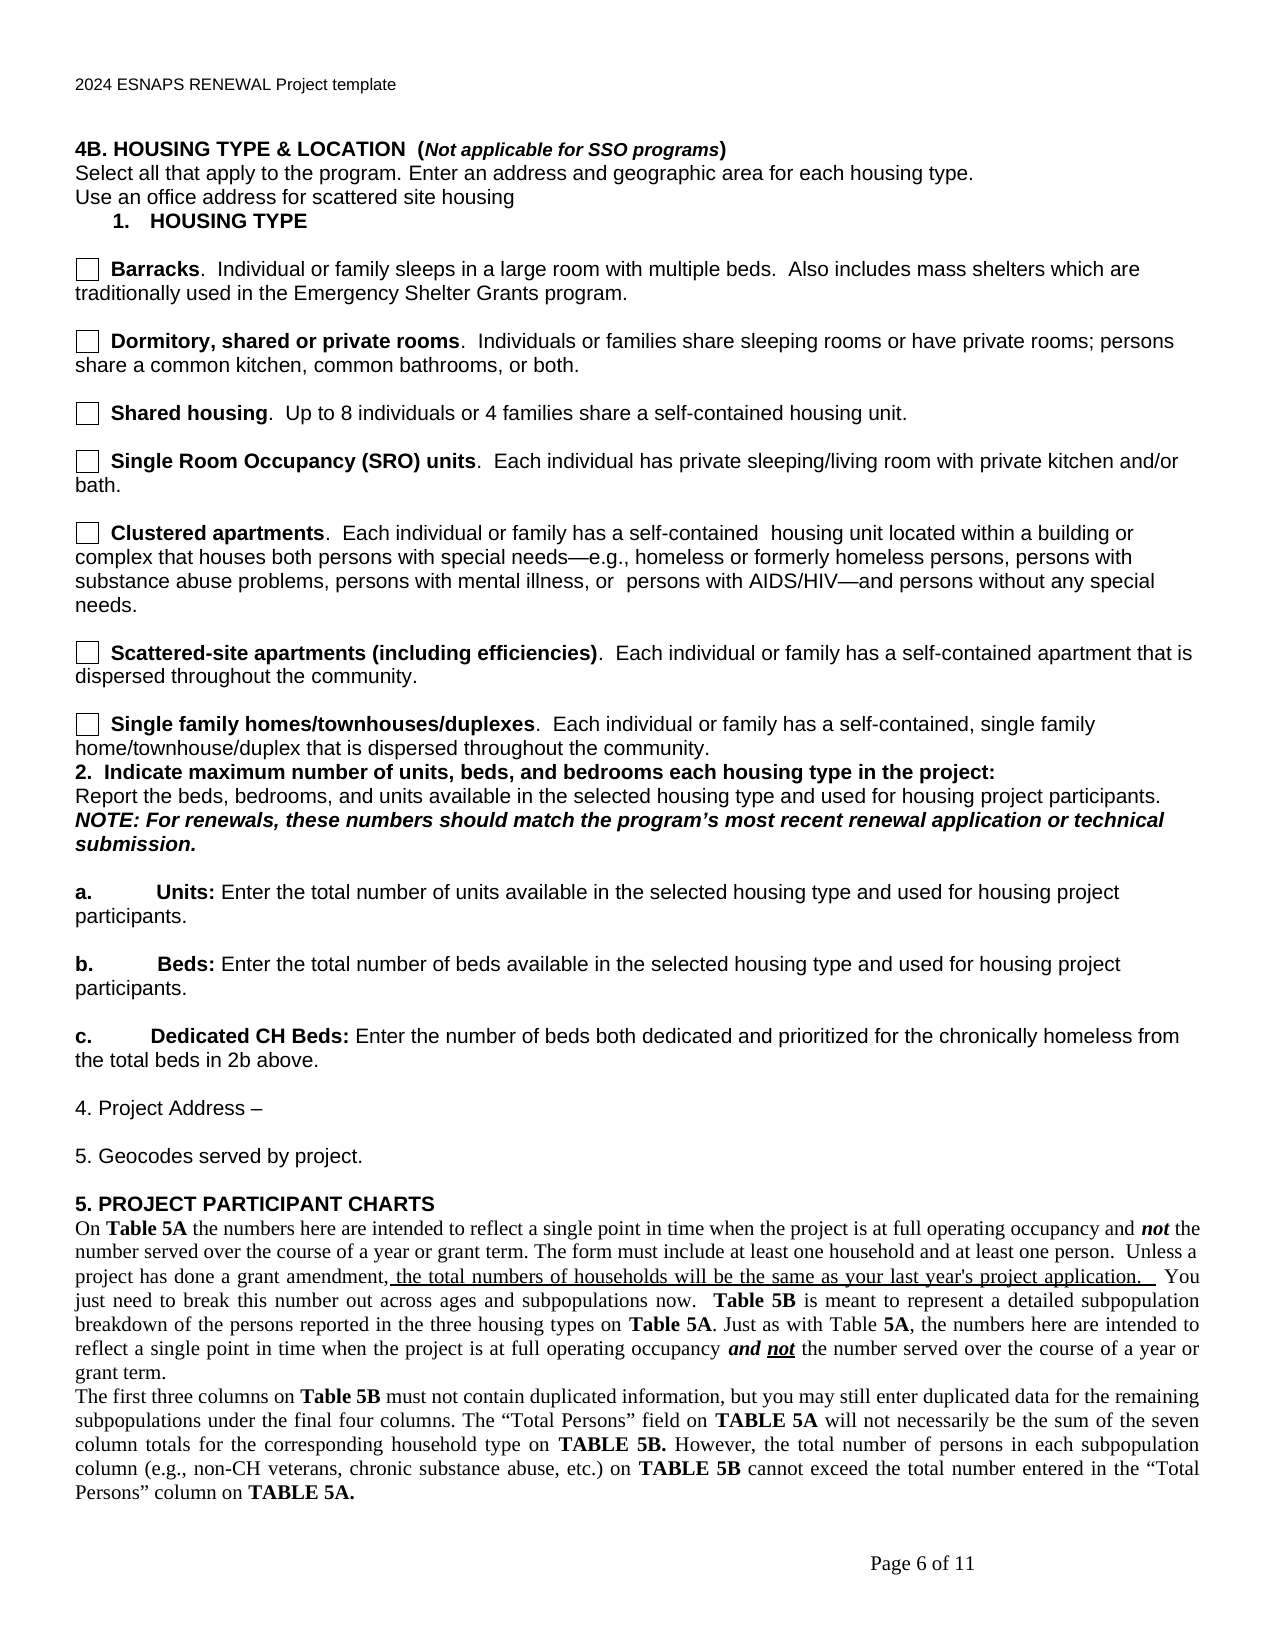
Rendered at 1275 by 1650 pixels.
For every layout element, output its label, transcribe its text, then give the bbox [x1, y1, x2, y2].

text On Table 5A the numbers here are intended to reflect a single point in time when the project is at full operating occupancy and not the number served over the course of a year or grant term. The form must include at least one household and at least one person. Unless a project has done a grant amendment, the total numbers of households will be the same as your last year's project application. You just need to break this number out across ages and subpopulations now. Table 5B is meant to represent a detailed subpopulation breakdown of the persons reported in the three housing types on Table 5A. Just as with Table 5A, the numbers here are intended to reflect a single point in time when the project is at full operating occupancy and not the number served over the course of a year or grant term. [75, 1215, 1200, 1384]
text Dormitory, shared or private rooms. Individuals or families share sleeping rooms or have private rooms; persons share a common kitchen, common bathrooms, or both. [75, 329, 1200, 377]
text Barracks. Individual or family sleeps in a large room with multiple beds. Also includes mass shelters which are traditionally used in the Emergency Shelter Grants program. [75, 257, 1200, 305]
text Shared housing. Up to 8 individuals or 4 families share a self-contained housing unit. [75, 401, 1200, 425]
text Report the beds, bedrooms, and units available in the selected housing type and used for housing project participants. NOTE: For renewals, these numbers should match the program’s most recent renewal application or technical submission. [75, 784, 1200, 856]
text 4B. HOUSING TYPE & LOCATION (Not applicable for SSO programs) [75, 137, 1200, 161]
text Single family homes/townhouses/duplexes. Each individual or family has a self-contained, single family home/townhouse/duplex that is dispersed throughout the community. [75, 712, 1200, 760]
text Scattered-site apartments (including efficiencies). Each individual or family has a self-contained apartment that is dispersed throughout the community. [75, 640, 1200, 688]
text b. Beds: Enter the total number of beds available in the selected housing type and used for housing project participants. [75, 952, 1200, 1000]
text 5. Geocodes served by project. [75, 1143, 1200, 1167]
text Clustered apartments. Each individual or family has a self-contained housing unit located within a building or complex that houses both persons with special needs—e.g., homeless or formerly homeless persons, persons with substance abuse problems, persons with mental illness, or persons with AIDS/HIV—and persons without any special needs. [75, 521, 1200, 616]
text Use an office address for scattered site housing [75, 185, 1200, 209]
text 5. PROJECT PARTICIPANT CHARTS [75, 1191, 1200, 1215]
text a. Units: Enter the total number of units available in the selected housing type and used for housing project participants. [75, 880, 1200, 928]
list HOUSING TYPE [112, 209, 1200, 233]
text Single Room Occupancy (SRO) units. Each individual has private sleeping/living room with private kitchen and/or bath. [75, 449, 1200, 497]
text Select all that apply to the program. Enter an address and geographic area for each housing type. [75, 161, 1200, 185]
text 2. Indicate maximum number of units, beds, and bedrooms each housing type in the project: [75, 760, 1200, 784]
text 4. Project Address – [75, 1096, 1200, 1119]
text c. Dedicated CH Beds: Enter the number of beds both dedicated and prioritized for the chronically homeless from the total beds in 2b above. [75, 1024, 1200, 1072]
text The first three columns on Table 5B must not contain duplicated information, but you may still enter duplicated data for the remaining subpopulations under the final four columns. The “Total Persons” field on TABLE 5A will not necessarily be the sum of the seven column totals for the corresponding household type on TABLE 5B. However, the total number of persons in each subpopulation column (e.g., non-CH veterans, chronic substance abuse, etc.) on TABLE 5B cannot exceed the total number entered in the “Total Persons” column on TABLE 5A. [75, 1384, 1200, 1504]
